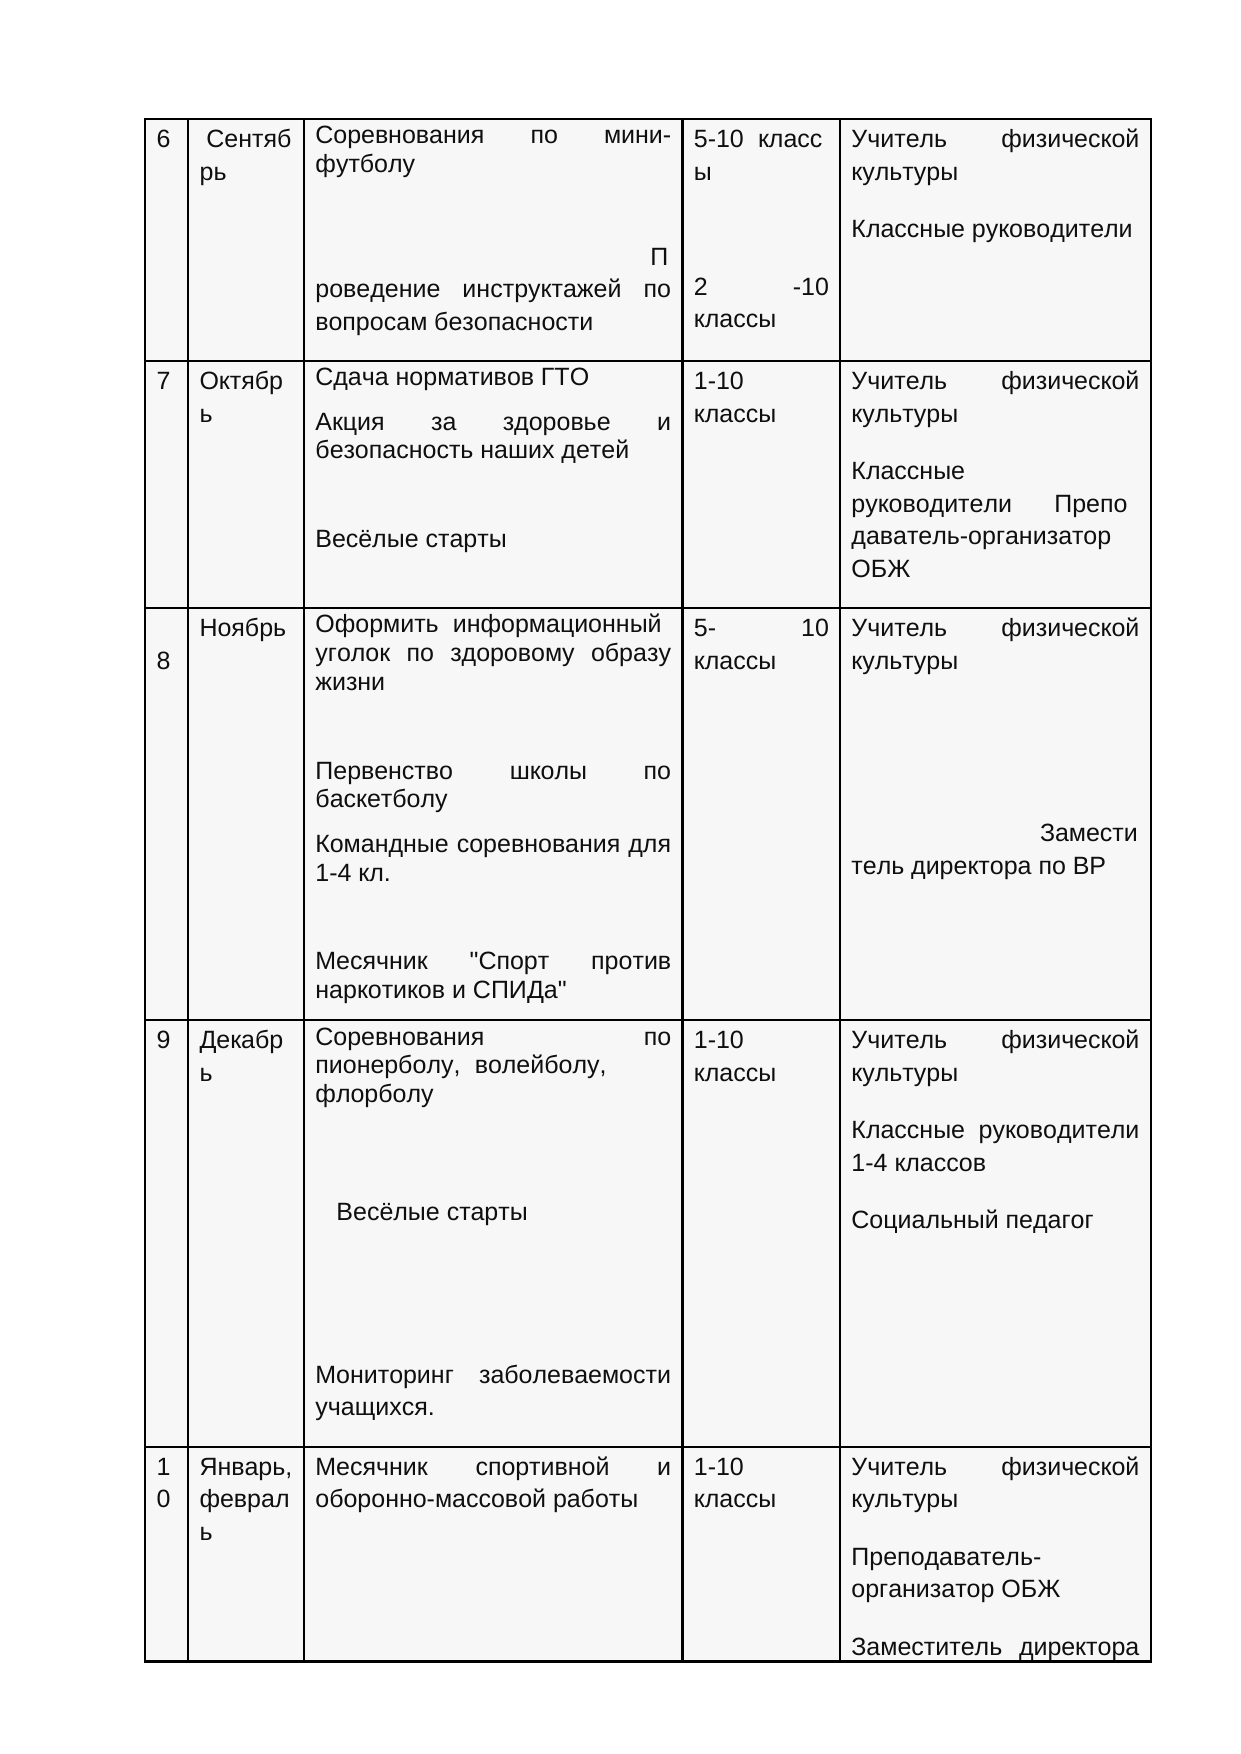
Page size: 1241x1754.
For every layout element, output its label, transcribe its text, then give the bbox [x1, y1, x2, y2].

table_cell Оформить информационный уголок по здоровому образу жизни Первенство школы по баскетболу Командные соревнования для 1-4 кл. Месячник "Спорт против наркотиков и СПИДа" [305, 609, 681, 1019]
table_cell 6 [146, 120, 187, 360]
table_cell 1-10 классы [684, 1448, 839, 1660]
table_cell 8 [146, 609, 187, 1019]
table_cell Январь, февраль [189, 1448, 303, 1660]
table_cell Учитель физической культуры Классные руководители 1-4 классов Социальный педагог [841, 1021, 1150, 1446]
table_cell 5- 10 классы [684, 609, 839, 1019]
table_cell 7 [146, 362, 187, 607]
table_cell Сдача нормативов ГТО Акция за здоровье и безопасность наших детей Весёлые старты [305, 362, 681, 607]
table_cell Учитель физической культуры Заместитель директора по ВР [841, 609, 1150, 1019]
table_cell Соревнования по пионерболу, волейболу, флорболу Весёлые старты Мониторинг заболеваемости учащихся. [305, 1021, 681, 1446]
table_cell Сентябрь [189, 120, 303, 360]
table_cell 1-10 классы [684, 362, 839, 607]
table_cell 5-10 классы 2 -10 классы [684, 120, 839, 360]
table_cell 1-10 классы [684, 1021, 839, 1446]
table_cell Октябрь [189, 362, 303, 607]
table_cell 10 [146, 1448, 187, 1660]
table_cell Учитель физической культуры Классные руководители [841, 120, 1150, 360]
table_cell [841, 1448, 1150, 1660]
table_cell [305, 1448, 681, 1660]
table_cell Ноябрь [189, 609, 303, 1019]
table_cell 9 [146, 1021, 187, 1446]
table_cell Декабрь [189, 1021, 303, 1446]
table_cell Учитель физической культуры Классные руководители Преподаватель-организатор ОБЖ [841, 362, 1150, 607]
table_cell Соревнования по мини-футболу Проведение инструктажей по вопросам безопасности [305, 120, 681, 360]
